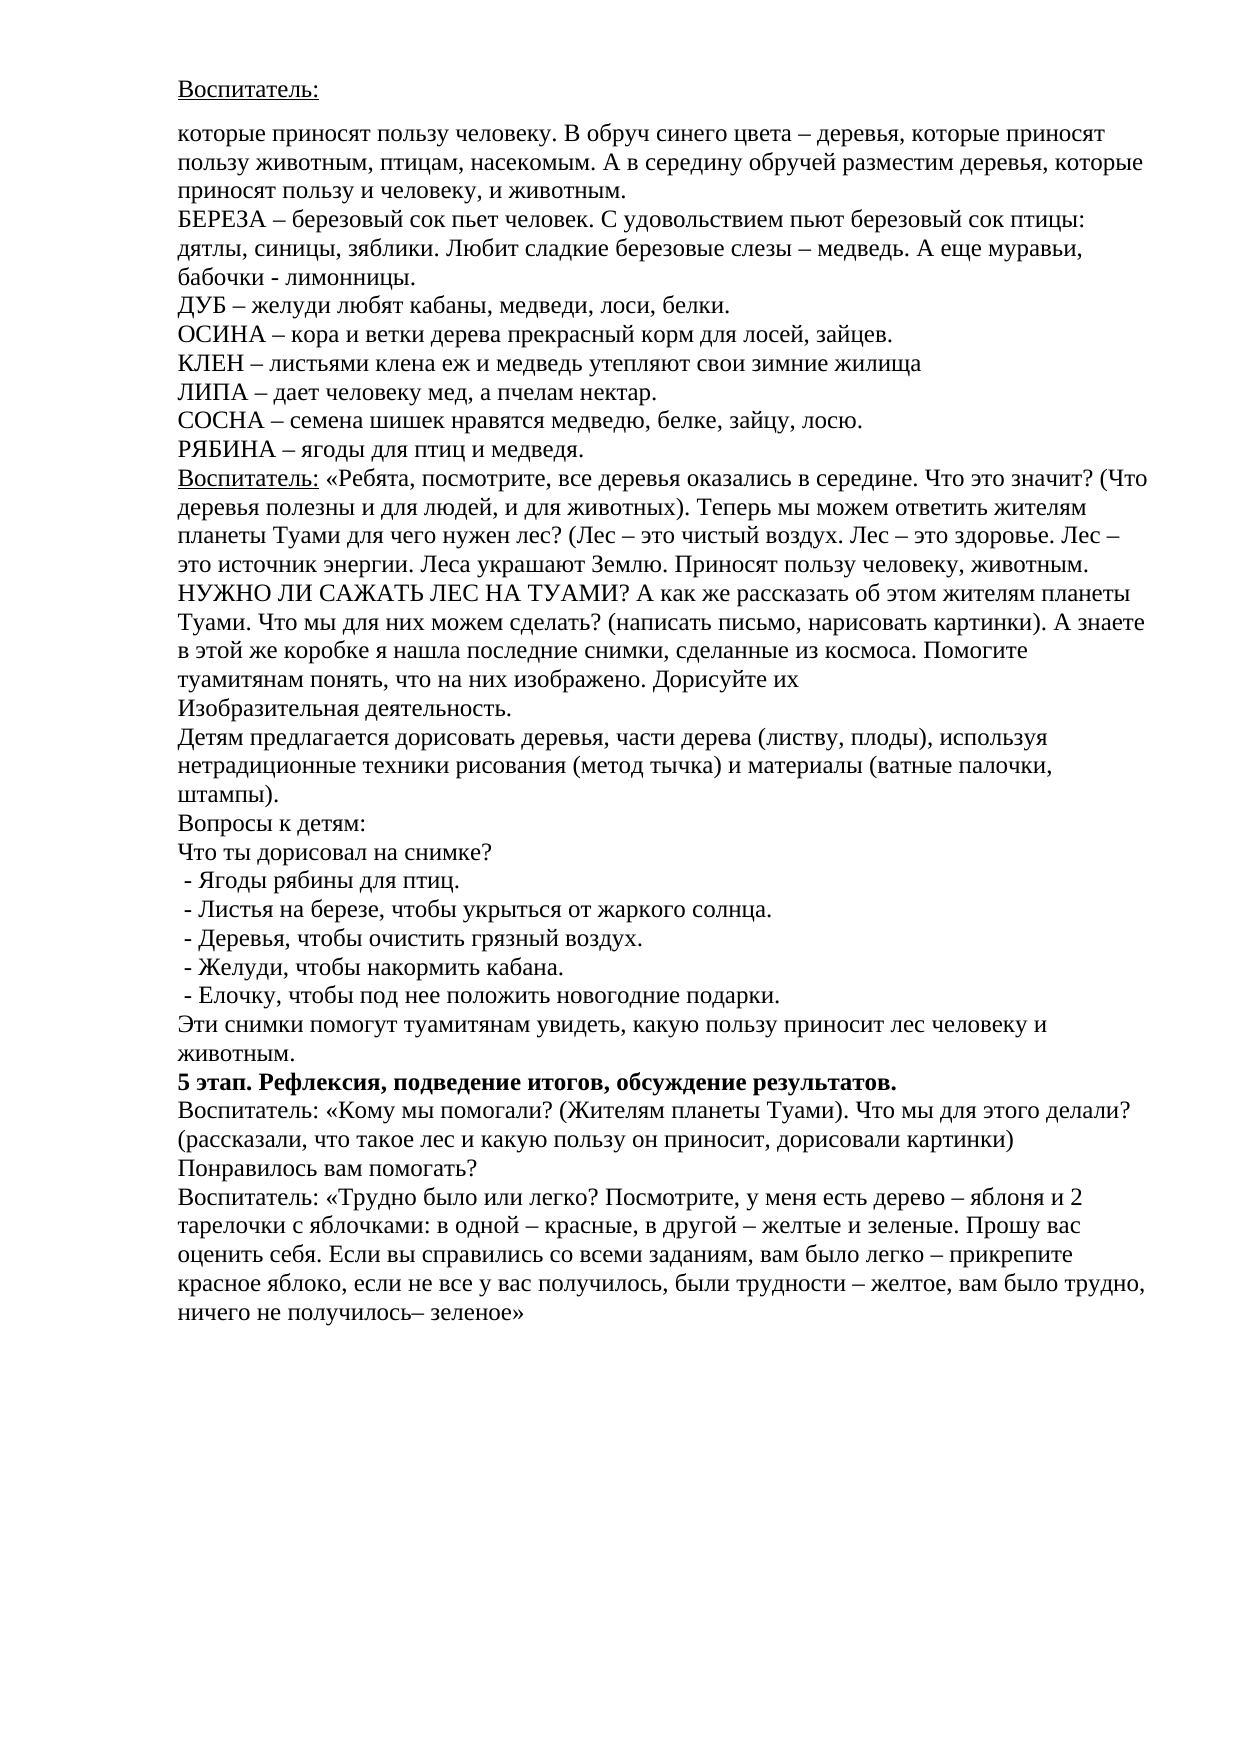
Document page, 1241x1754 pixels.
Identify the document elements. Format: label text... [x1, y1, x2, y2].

text Изобразительная деятельность. [177, 693, 1152, 722]
text Эти снимки помогут туамитянам увидеть, какую пользу приносит лес человеку и животным. [177, 1009, 1152, 1067]
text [177, 118, 1152, 204]
text ЛИПА – дает человеку мед, а пчелам нектар. [177, 377, 1152, 406]
text - Деревья, чтобы очистить грязный воздух. [177, 923, 1152, 952]
text ОСИНА – кора и ветки дерева прекрасный корм для лосей, зайцев. [177, 319, 1152, 348]
text - Листья на березе, чтобы укрыться от жаркого солнца. [177, 894, 1152, 923]
text Детям предлагается дорисовать деревья, части дерева (листву, плоды), используя нетрадиционные техники рисования (метод тычка) и материалы (ватные палочки, штампы). [177, 722, 1152, 808]
text - Ягоды рябины для птиц. [177, 866, 1152, 894]
text - Елочку, чтобы под нее положить новогодние подарки. [177, 981, 1152, 1009]
text Воспитатель: «Трудно было или легко? Посмотрите, у меня есть дерево – яблоня и 2 тарелочки с яблочками: в одной – красные, в другой – желтые и зеленые. Прошу вас оценить себя. Если вы справились со всеми заданиям, вам было легко – прикрепите красное яблоко, если не все у вас получилось, были трудности – желтое, вам было трудно, ничего не получилось– зеленое» [177, 1182, 1152, 1326]
text Вопросы к детям: [177, 808, 1152, 837]
text РЯБИНА – ягоды для птиц и медведя. [177, 434, 1152, 463]
text КЛЕН – листьями клена еж и медведь утепляют свои зимние жилища [177, 348, 1152, 377]
text 5 этап. Рефлексия, подведение итогов, обсуждение результатов. [177, 1067, 1152, 1096]
text Воспитатель: «Кому мы помогали? (Жителям планеты Туами). Что мы для этого делали? (рассказали, что такое лес и какую пользу он приносит, дорисовали картинки) Понравилось вам помогать? [177, 1096, 1152, 1182]
text НУЖНО ЛИ САЖАТЬ ЛЕС НА ТУАМИ? А как же рассказать об этом жителям планеты Туами. Что мы для них можем сделать? (написать письмо, нарисовать картинки). А знаете в этой же коробке я нашла последние снимки, сделанные из космоса. Помогите туамитянам понять, что на них изображено. Дорисуйте их [177, 578, 1152, 693]
text СОСНА – семена шишек нравятся медведю, белке, зайцу, лосю. [177, 406, 1152, 434]
text Воспитатель: «Ребята, посмотрите, все деревья оказались в середине. Что это значит? (Что деревья полезны и для людей, и для животных). Теперь мы можем ответить жителям планеты Туами для чего нужен лес? (Лес – это чистый воздух. Лес – это здоровье. Лес – это источник энергии. Леса украшают Землю. Приносят пользу человеку, животным. [177, 463, 1152, 578]
text Что ты дорисовал на снимке? [177, 837, 1152, 866]
text ДУБ – желуди любят кабаны, медведи, лоси, белки. [177, 291, 1152, 319]
text БЕРЕЗА – березовый сок пьет человек. С удовольствием пьют березовый сок птицы: дятлы, синицы, зяблики. Любит сладкие березовые слезы – медведь. А еще муравьи, бабочки - лимонницы. [177, 204, 1152, 291]
text - Желуди, чтобы накормить кабана. [177, 952, 1152, 981]
